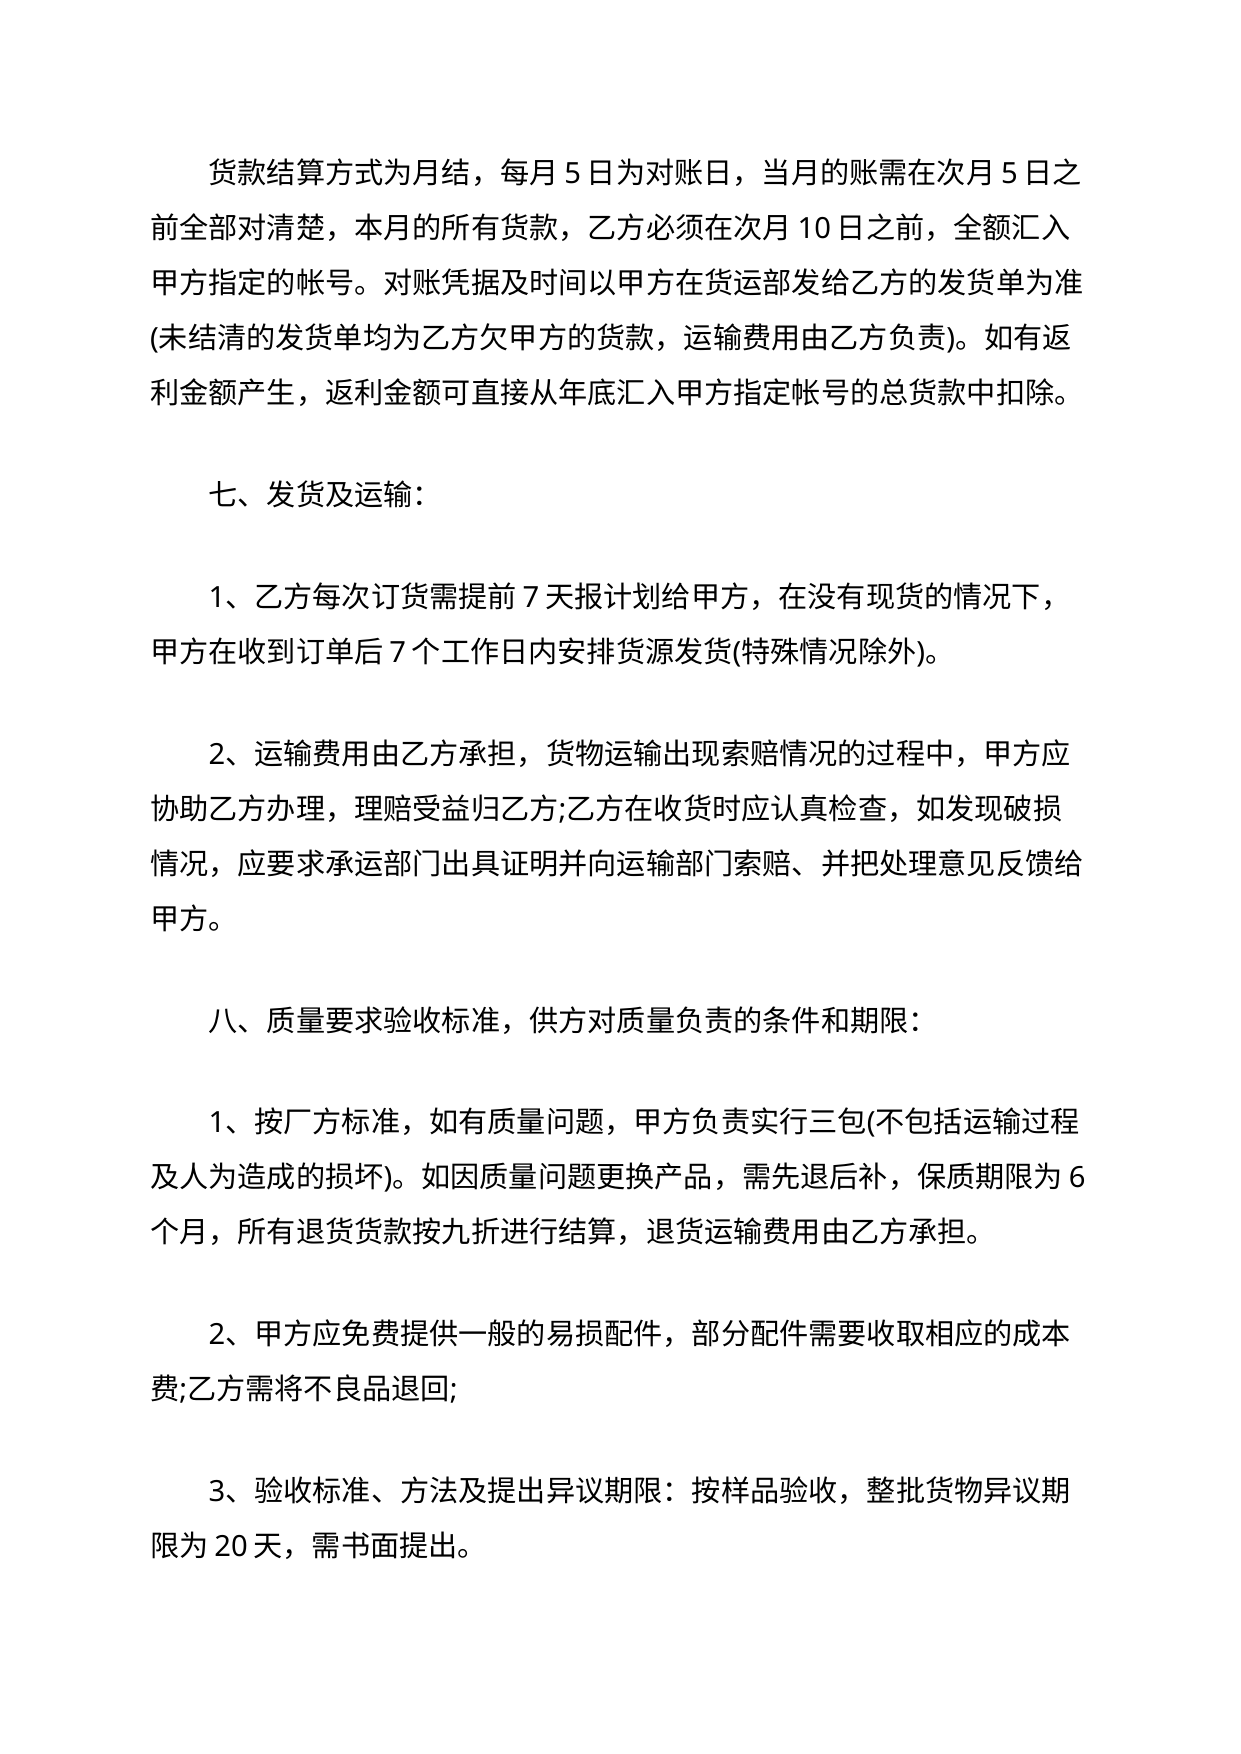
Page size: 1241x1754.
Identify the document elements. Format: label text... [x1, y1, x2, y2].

text 七、发货及运输： [150, 472, 1090, 514]
text 2、甲方应免费提供一般的易损配件，部分配件需要收取相应的成本费;乙方需将不良品退回; [150, 1311, 1090, 1408]
text 八、质量要求验收标准，供方对质量负责的条件和期限： [150, 997, 1090, 1039]
text 货款结算方式为月结，每月5日为对账日，当月的账需在次月5日之前全部对清楚，本月的所有货款，乙方必须在次月10日之前，全额汇入甲方指定的帐号。对账凭据及时间以甲方在货运部发给乙方的发货单为准(未结清的发货单均为乙方欠甲方的货款，运输费用由乙方负责)。如有返利金额产生，返利金额可直接从年底汇入甲方指定帐号的总货款中扣除。 [150, 150, 1090, 412]
text 2、运输费用由乙方承担，货物运输出现索赔情况的过程中，甲方应协助乙方办理，理赔受益归乙方;乙方在收货时应认真检查，如发现破损情况，应要求承运部门出具证明并向运输部门索赔、并把处理意见反馈给甲方。 [150, 730, 1090, 938]
text 1、乙方每次订货需提前7天报计划给甲方，在没有现货的情况下，甲方在收到订单后7个工作日内安排货源发货(特殊情况除外)。 [150, 573, 1090, 671]
text 1、按厂方标准，如有质量问题，甲方负责实行三包(不包括运输过程及人为造成的损坏)。如因质量问题更换产品，需先退后补，保质期限为6个月，所有退货货款按九折进行结算，退货运输费用由乙方承担。 [150, 1099, 1090, 1251]
text 3、验收标准、方法及提出异议期限：按样品验收，整批货物异议期限为20天，需书面提出。 [150, 1468, 1090, 1565]
